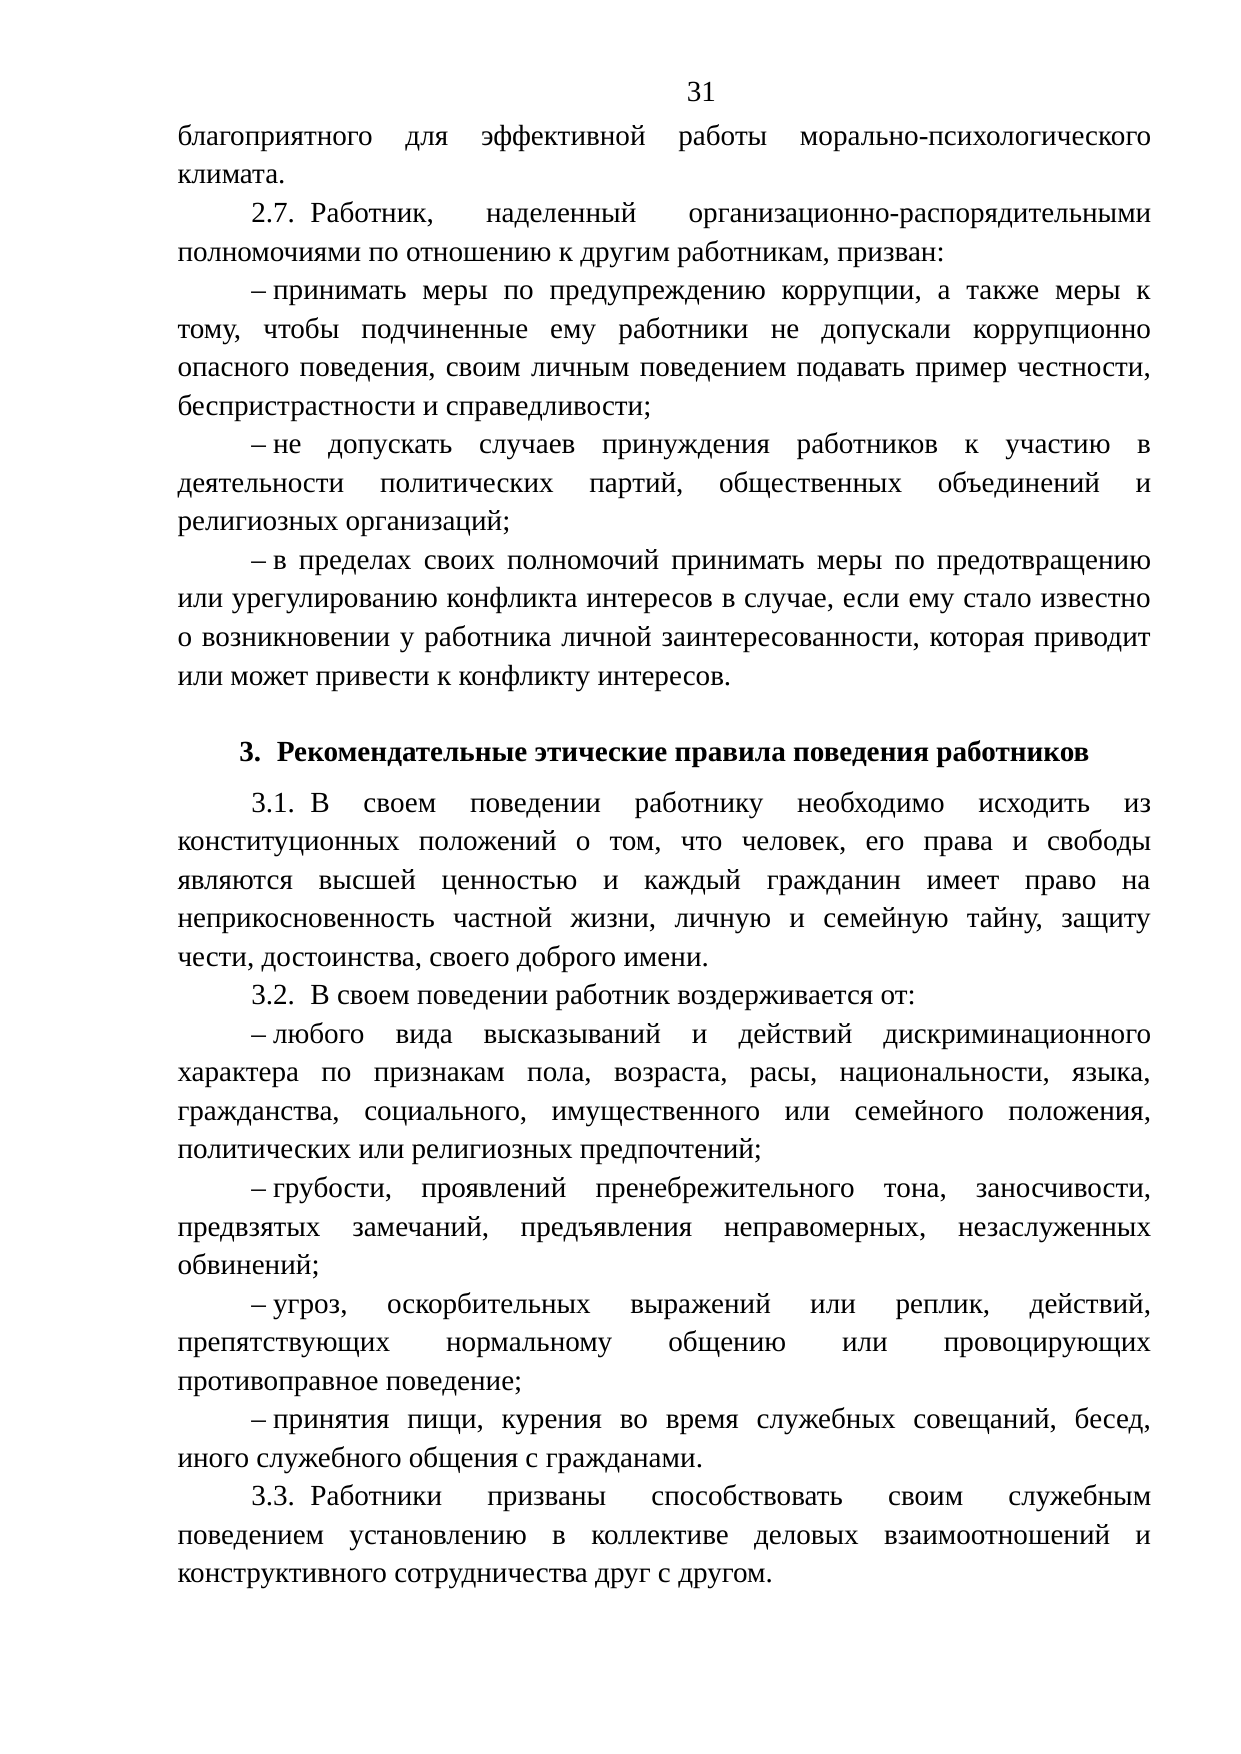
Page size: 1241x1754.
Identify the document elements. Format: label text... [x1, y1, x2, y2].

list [177, 118, 1152, 190]
list Рекомендательные этические правила поведения работников [177, 734, 1152, 767]
text – угроз, оскорбительных выражений или реплик, действий, препятствующих нормальному общению или провоцирующих противоправное поведение; [177, 1286, 1152, 1396]
text – принимать меры по предупреждению коррупции, а также меры к тому, чтобы подчиненные ему работники не допускали коррупционно опасного поведения, своим личным поведением подавать пример честности, беспристрастности и справедливости; [177, 272, 1152, 421]
list Работники призваны способствовать своим служебным поведением установлению в коллективе деловых взаимоотношений и конструктивного сотрудничества друг с другом. [177, 1478, 1152, 1589]
text – принятия пищи, курения во время служебных совещаний, бесед, иного служебного общения с гражданами. [177, 1401, 1152, 1473]
text – не допускать случаев принуждения работников к участию в деятельности политических партий, общественных объединений и религиозных организаций; [177, 426, 1152, 537]
text – любого вида высказываний и действий дискриминационного характера по признакам пола, возраста, расы, национальности, языка, гражданства, социального, имущественного или семейного положения, политических или религиозных предпочтений; [177, 1016, 1152, 1165]
text – грубости, проявлений пренебрежительного тона, заносчивости, предвзятых замечаний, предъявления неправомерных, незаслуженных обвинений; [177, 1170, 1152, 1281]
list Работник, наделенный организационно-распорядительными полномочиями по отношению к другим работникам, призван: [177, 195, 1152, 267]
list В своем поведении работник воздерживается от: [177, 977, 1152, 1011]
list В своем поведении работнику необходимо исходить из конституционных положений о том, что человек, его права и свободы являются высшей ценностью и каждый гражданин имеет право на неприкосновенность частной жизни, личную и семейную тайну, защиту чести, достоинства, своего доброго имени. [177, 785, 1152, 972]
text – в пределах своих полномочий принимать меры по предотвращению или урегулированию конфликта интересов в случае, если ему стало известно о возникновении у работника личной заинтересованности, которая приводит или может привести к конфликту интересов. [177, 542, 1152, 691]
